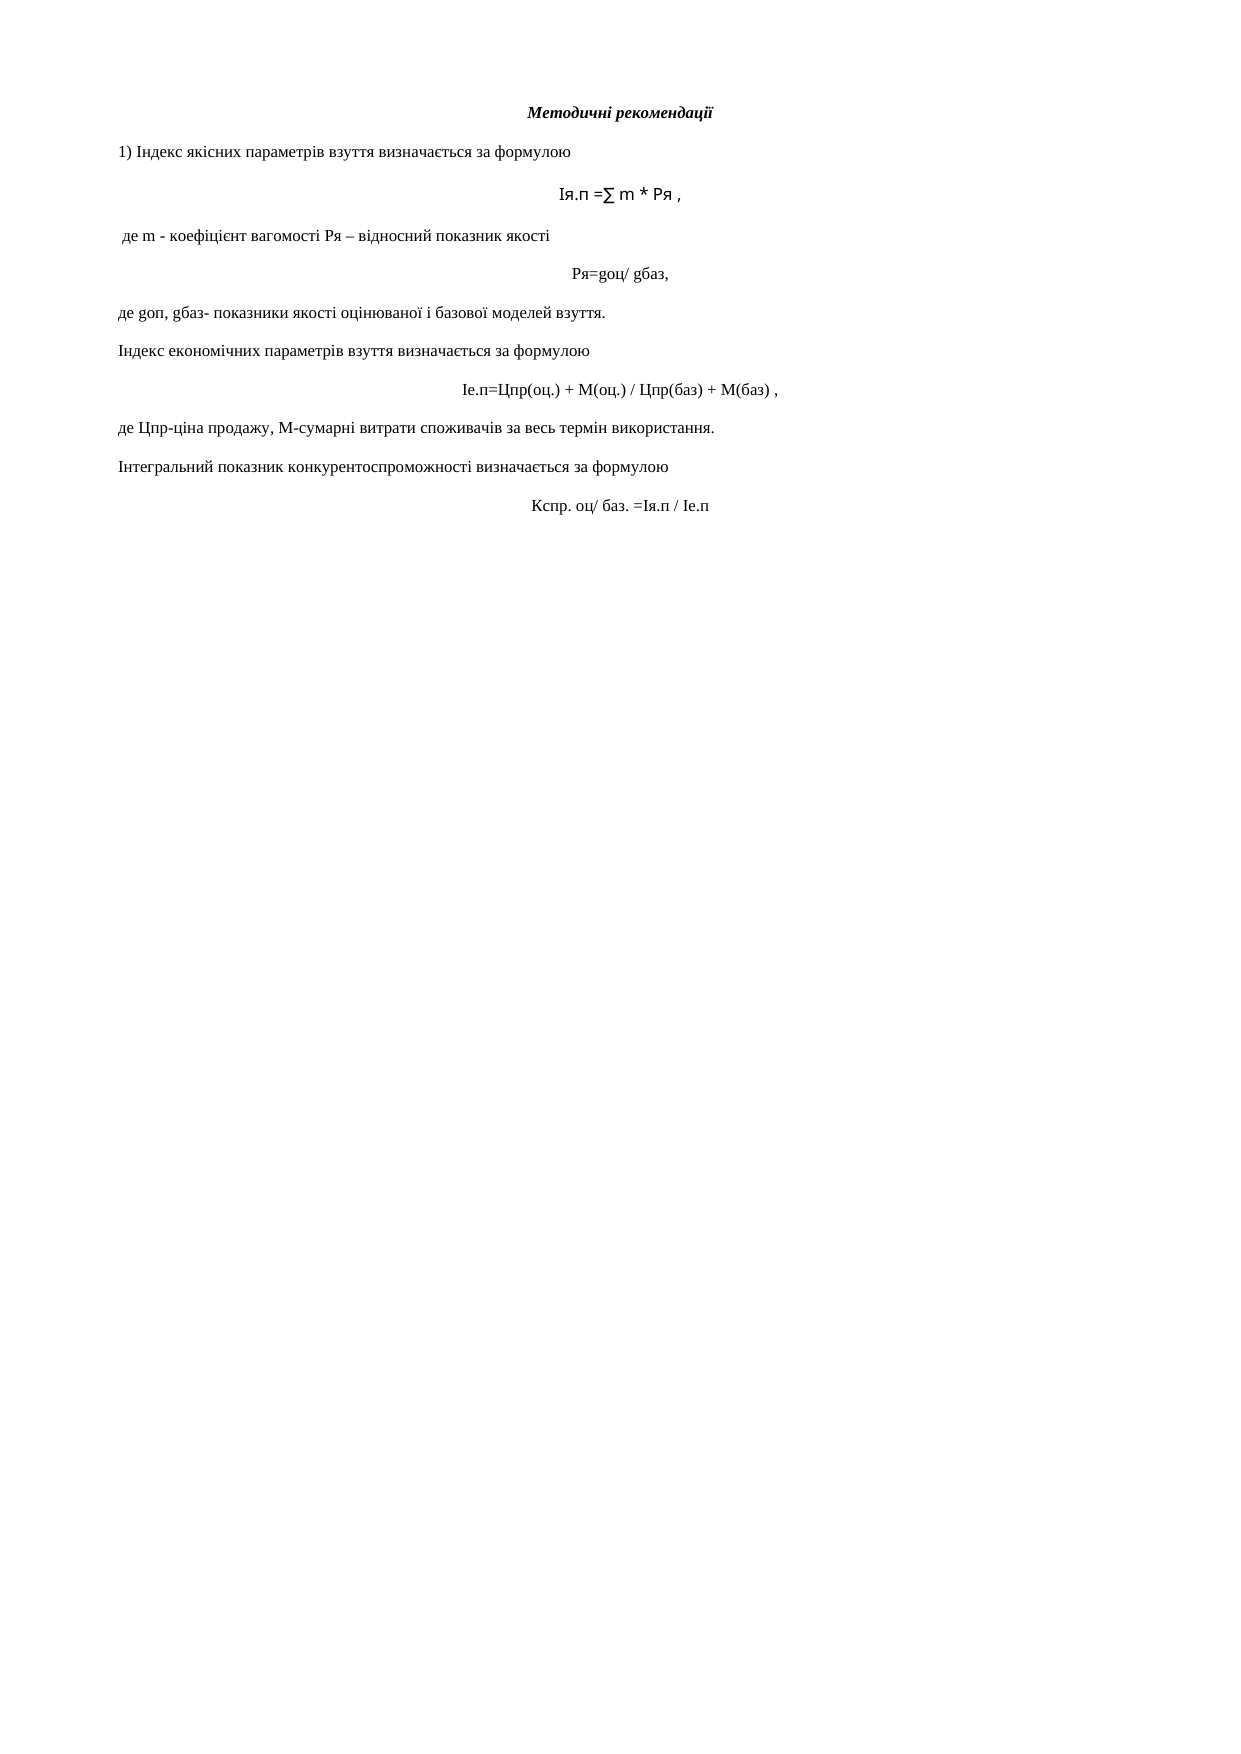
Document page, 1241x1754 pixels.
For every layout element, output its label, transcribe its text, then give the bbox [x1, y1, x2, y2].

text Ря=gоц/ gбаз, [118, 250, 1122, 283]
text Індекс економічних параметрів взуття визначається за формулою [118, 327, 1122, 361]
text Методичні рекомендації [118, 89, 1122, 122]
text Кспр. оц/ баз. =Ія.п / Іе.п [118, 481, 1122, 515]
text Іе.п=Цпр(оц.) + М(оц.) / Цпр(баз) + М(баз) , [118, 366, 1122, 399]
text Інтегральний показник конкурентоспроможності визначається за формулою [118, 443, 1122, 476]
text де Цпр-ціна продажу, М-сумарні витрати споживачів за весь термін використання. [118, 404, 1122, 438]
text 1) Індекс якісних параметрів взуття визначається за формулою [118, 127, 1122, 161]
text де gоп, gбаз- показники якості оцінюваної і базової моделей взуття. [118, 288, 1122, 322]
text де m - коефіцієнт вагомості Ря – відносний показник якості [118, 211, 1122, 245]
